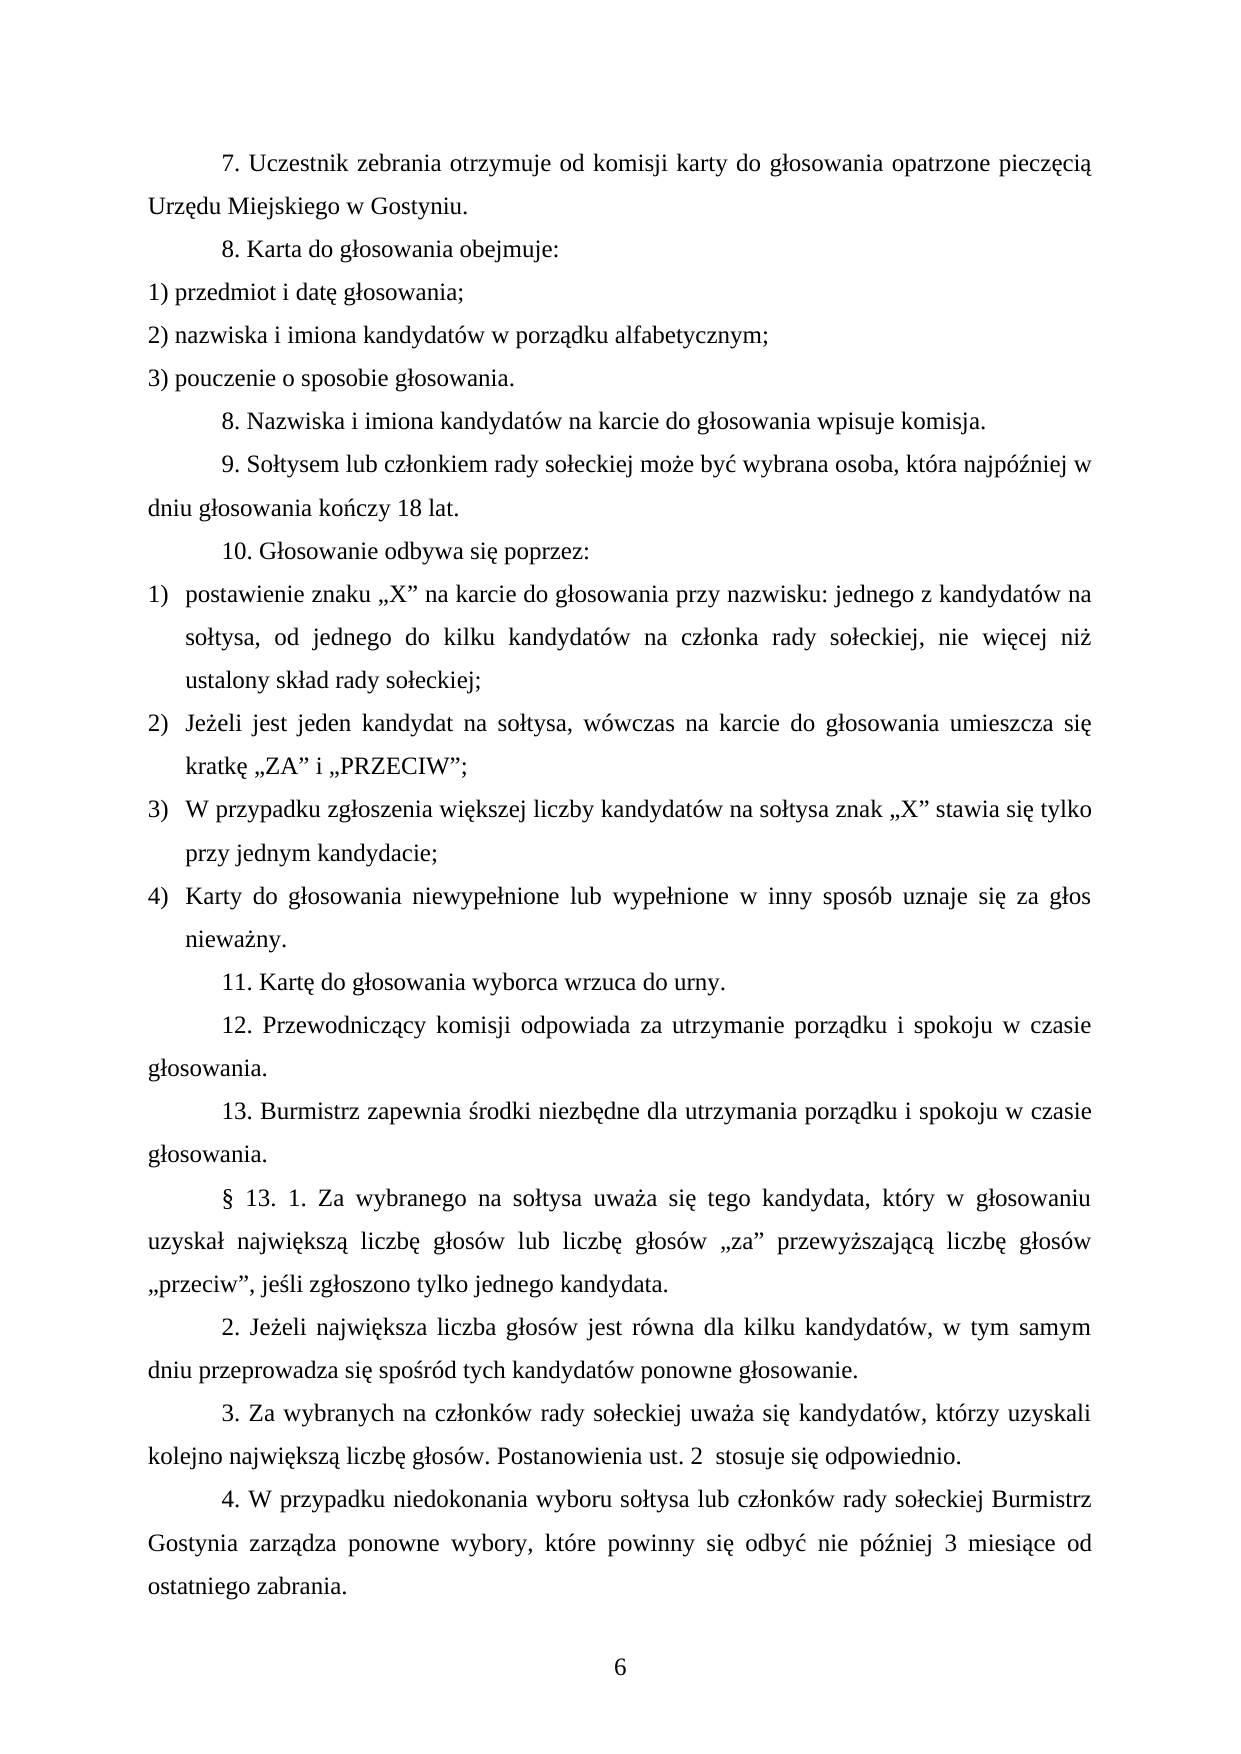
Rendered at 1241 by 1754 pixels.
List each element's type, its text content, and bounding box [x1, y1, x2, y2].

text 12. Przewodniczący komisji odpowiada za utrzymanie porządku i spokoju w czasie głosowania. [148, 1010, 1093, 1082]
text 13. Burmistrz zapewnia środki niezbędne dla utrzymania porządku i spokoju w czasie głosowania. [148, 1096, 1093, 1168]
text 3. Za wybranych na członków rady sołeckiej uważa się kandydatów, którzy uzyskali kolejno największą liczbę głosów. Postanowienia ust. 2 stosuje się odpowiednio. [148, 1398, 1093, 1470]
text 1) przedmiot i datę głosowania; [148, 277, 1093, 306]
text 4. W przypadku niedokonania wyboru sołtysa lub członków rady sołeckiej Burmistrz Gostynia zarządza ponowne wybory, które powinny się odbyć nie później 3 miesiące od ostatniego zabrania. [148, 1484, 1093, 1599]
text 11. Kartę do głosowania wyborca wrzuca do urny. [148, 967, 1093, 996]
text 7. Uczestnik zebrania otrzymuje od komisji karty do głosowania opatrzone pieczęcią Urzędu Miejskiego w Gostyniu. [148, 148, 1093, 219]
text 2) nazwiska i imiona kandydatów w porządku alfabetycznym; [148, 320, 1093, 349]
text 3) pouczenie o sposobie głosowania. [148, 363, 1093, 392]
text § 13. 1. Za wybranego na sołtysa uważa się tego kandydata, który w głosowaniu uzyskał największą liczbę głosów lub liczbę głosów „za” przewyższającą liczbę głosów „przeciw”, jeśli zgłoszono tylko jednego kandydata. [148, 1183, 1093, 1298]
text 9. Sołtysem lub członkiem rady sołeckiej może być wybrana osoba, która najpóźniej w dniu głosowania kończy 18 lat. [148, 449, 1093, 521]
text 8. Nazwiska i imiona kandydatów na karcie do głosowania wpisuje komisja. [148, 406, 1093, 435]
text 8. Karta do głosowania obejmuje: [148, 234, 1093, 263]
list W przypadku zgłoszenia większej liczby kandydatów na sołtysa znak „X” stawia się tylko przy jednym kandydacie; [148, 794, 1093, 866]
text 10. Głosowanie odbywa się poprzez: [148, 536, 1093, 564]
list postawienie znaku „X” na karcie do głosowania przy nazwisku: jednego z kandydatów na sołtysa, od jednego do kilku kandydatów na członka rady sołeckiej, nie więcej niż ustalony skład rady sołeckiej; [148, 579, 1093, 694]
list Karty do głosowania niewypełnione lub wypełnione w inny sposób uznaje się za głos nieważny. [148, 881, 1093, 953]
text 2. Jeżeli największa liczba głosów jest równa dla kilku kandydatów, w tym samym dniu przeprowadza się spośród tych kandydatów ponowne głosowanie. [148, 1312, 1093, 1384]
list Jeżeli jest jeden kandydat na sołtysa, wówczas na karcie do głosowania umieszcza się kratkę „ZA” i „PRZECIW”; [148, 708, 1093, 780]
